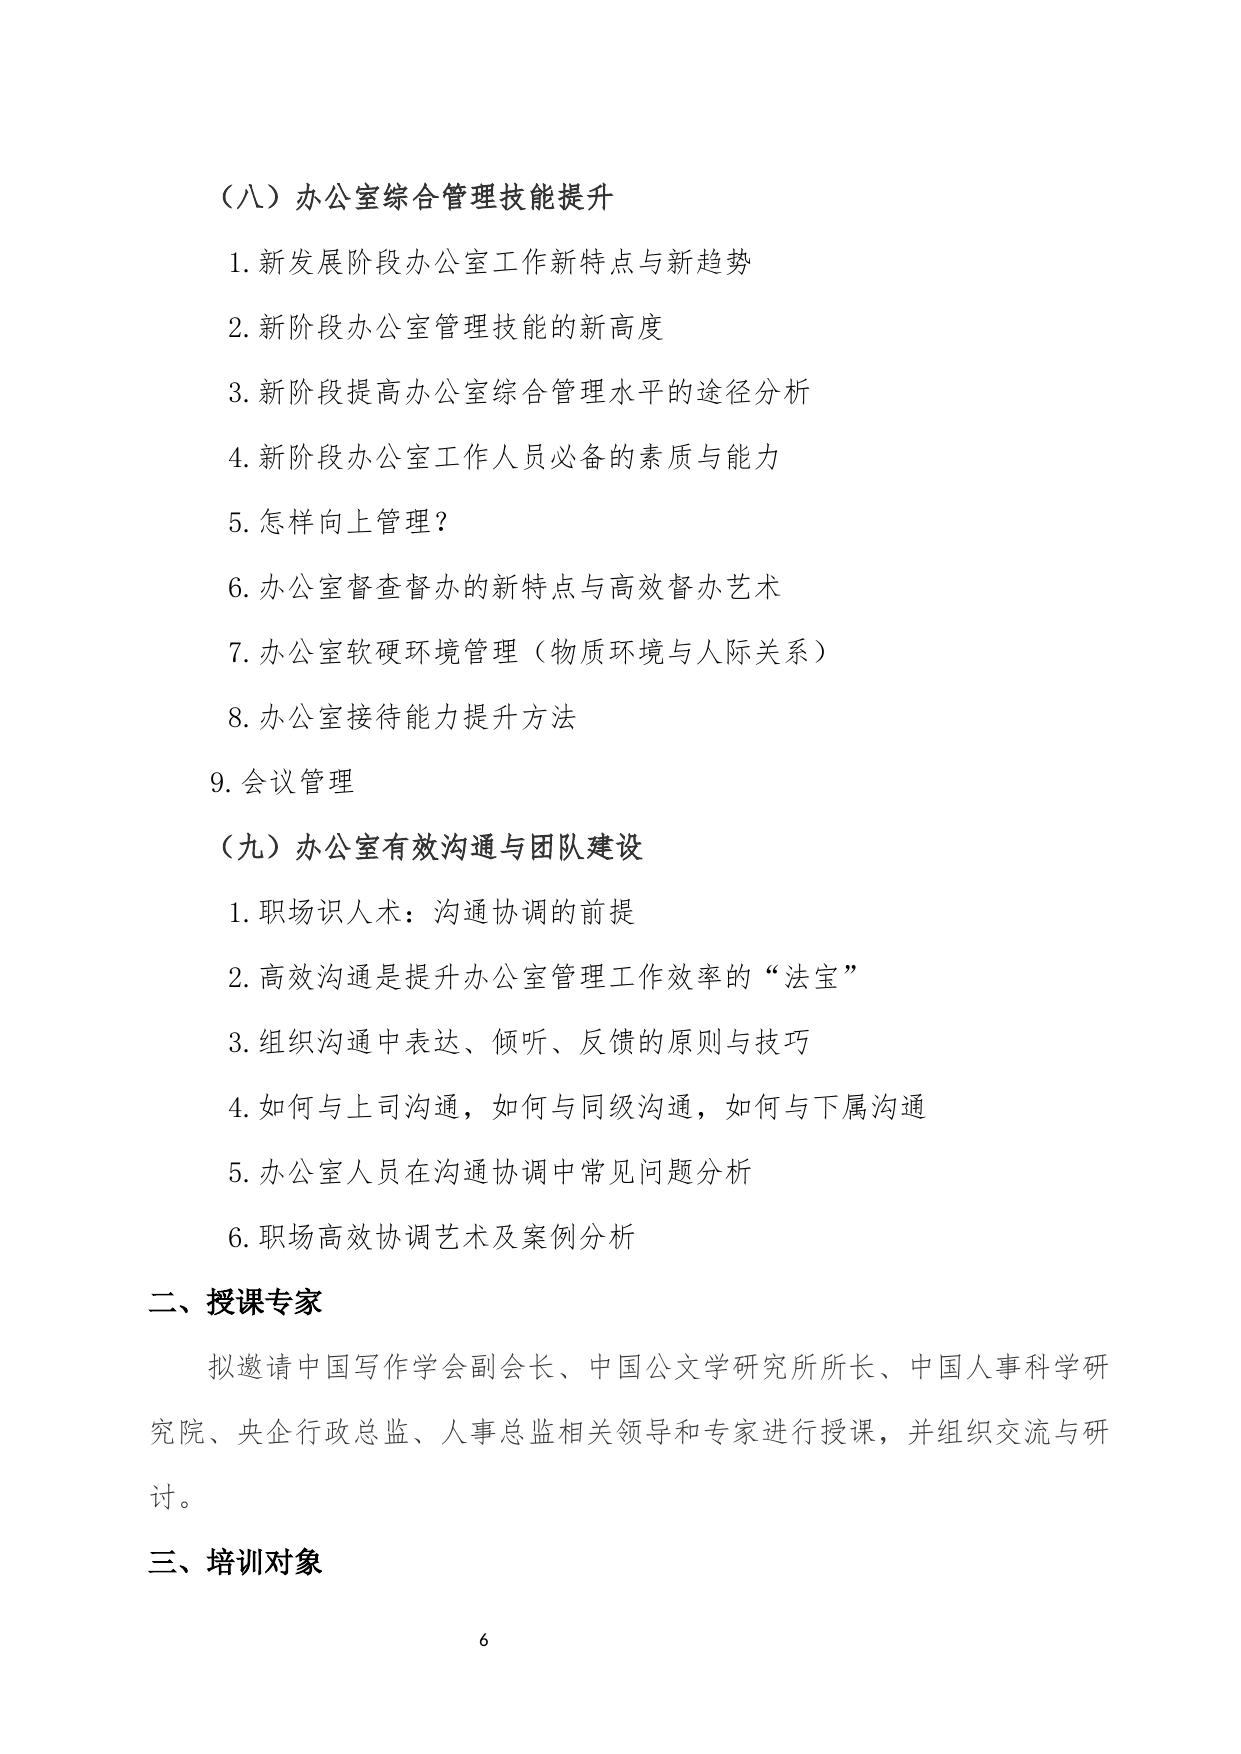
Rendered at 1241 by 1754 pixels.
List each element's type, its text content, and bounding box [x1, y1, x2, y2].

text 8.办公室接待能力提升方法 [169, 682, 1110, 747]
text 6.办公室督查督办的新特点与高效督办艺术 [169, 552, 1110, 617]
text 7.办公室软硬环境管理（物质环境与人际关系） [169, 617, 1110, 682]
text 9.会议管理 [166, 747, 1110, 812]
text 5.办公室人员在沟通协调中常见问题分析 [169, 1137, 1110, 1202]
text 2.新阶段办公室管理技能的新高度 [169, 292, 1110, 357]
text 2.高效沟通是提升办公室管理工作效率的“法宝” [169, 942, 1110, 1007]
text 4.新阶段办公室工作人员必备的素质与能力 [169, 422, 1110, 487]
text 三、培训对象 [148, 1527, 1110, 1592]
text 5.怎样向上管理？ [169, 487, 1110, 552]
text （八）办公室综合管理技能提升 [148, 162, 1110, 227]
text 拟邀请中国写作学会副会长、中国公文学研究所所长、中国人事科学研究院、央企行政总监、人事总监相关领导和专家进行授课，并组织交流与研讨。 [148, 1332, 1110, 1413]
text 6.职场高效协调艺术及案例分析 [169, 1202, 1110, 1267]
text 1.新发展阶段办公室工作新特点与新趋势 [169, 227, 1110, 292]
text 拟邀请中国写作学会副会长、中国公文学研究所所长、中国人事科学研究院、央企行政总监、人事总监相关领导和专家进行授课，并组织交流与研讨。 [148, 1446, 1110, 1527]
text 1.职场识人术：沟通协调的前提 [169, 877, 1110, 942]
text （九）办公室有效沟通与团队建设 [148, 812, 1110, 877]
text 二、授课专家 [148, 1267, 1110, 1332]
text 3.组织沟通中表达、倾听、反馈的原则与技巧 [169, 1007, 1110, 1072]
text 4.如何与上司沟通，如何与同级沟通，如何与下属沟通 [169, 1072, 1110, 1137]
text 3.新阶段提高办公室综合管理水平的途径分析 [169, 357, 1110, 422]
